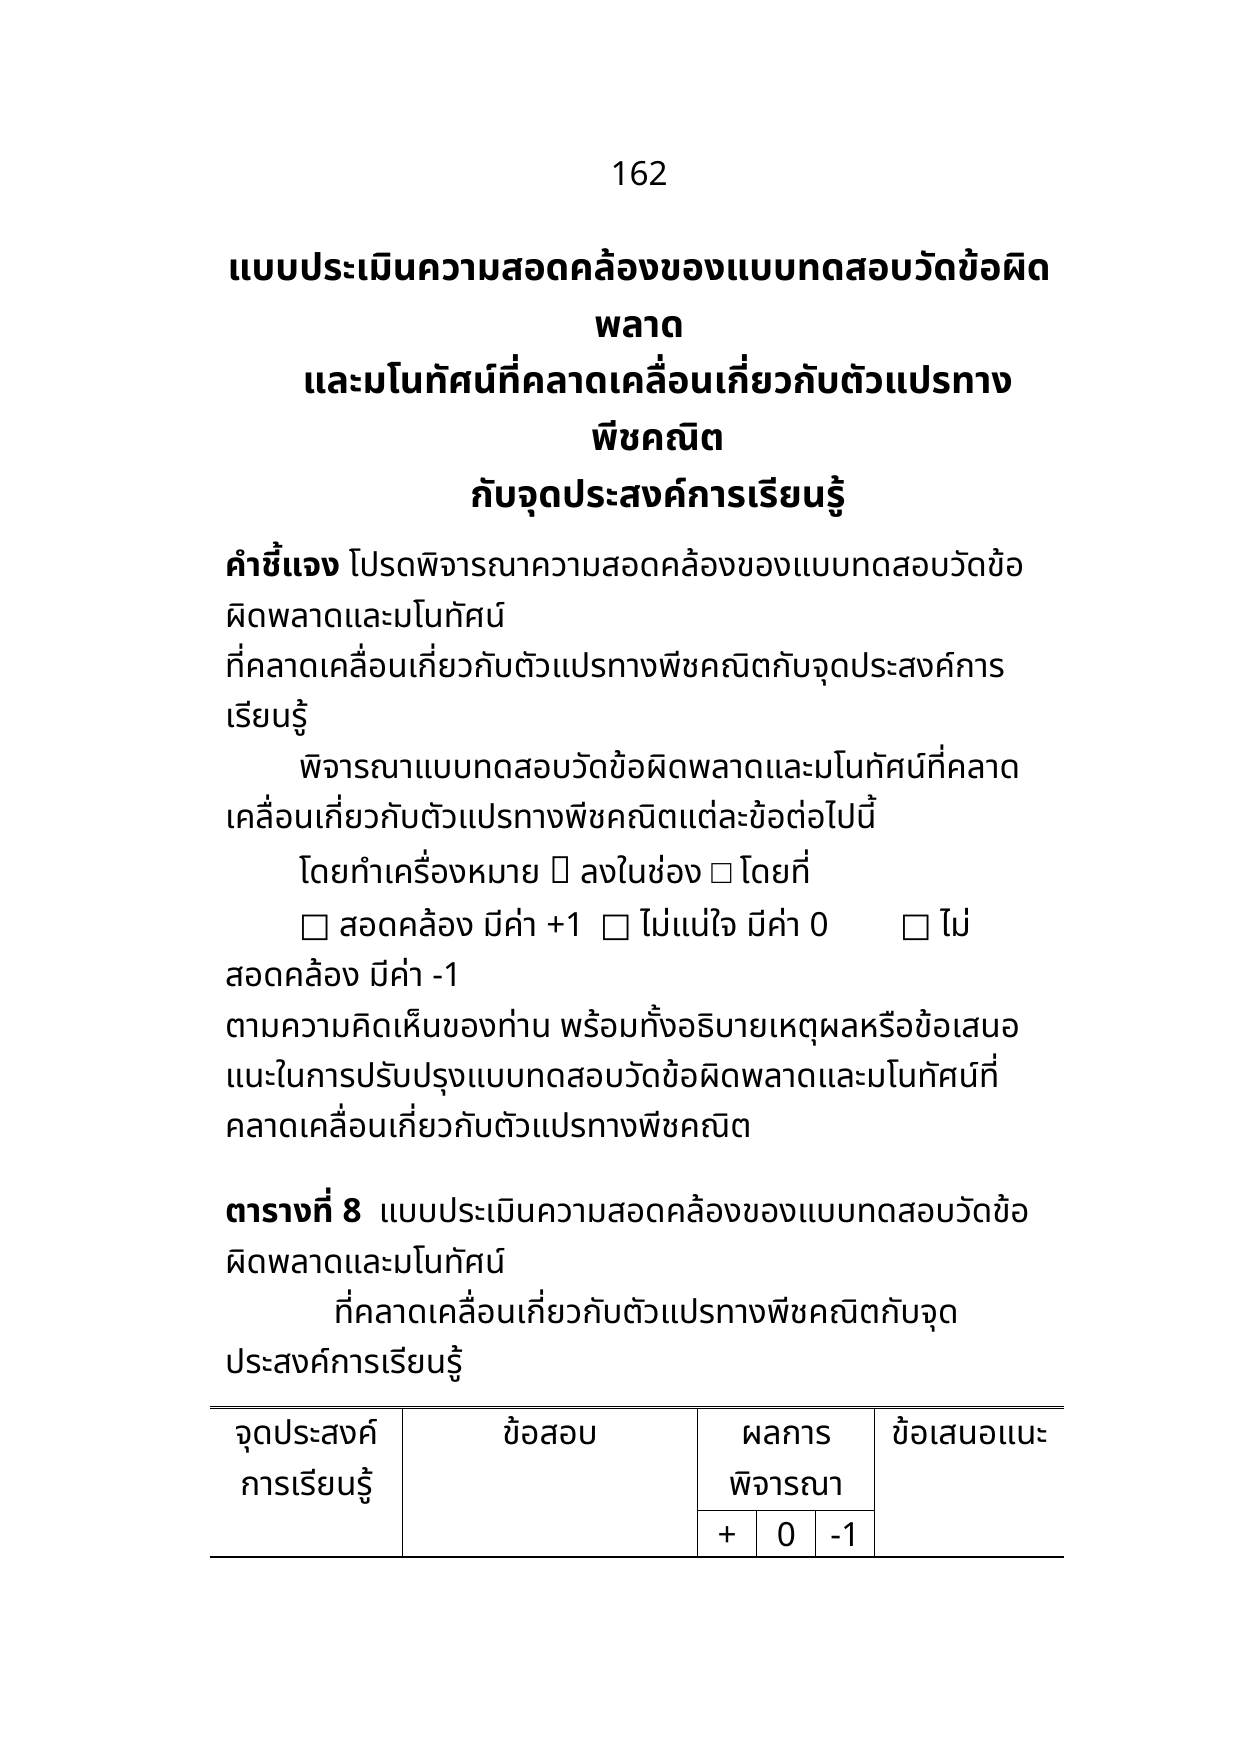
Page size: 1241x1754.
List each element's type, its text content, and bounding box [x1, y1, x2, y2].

text ตารางที่ 8 แบบประเมินความสอดคล้องของแบบทดสอบวัดข้อผิดพลาดและมโนทัศน์ [225, 1187, 1053, 1288]
subtitle และมโนทัศน์ที่คลาดเคลื่อนเกี่ยวกับตัวแปรทางพีชคณิต [262, 354, 1053, 467]
table_cell -1 [816, 1511, 874, 1556]
text คำชี้แจง โปรดพิจารณาความสอดคล้องของแบบทดสอบวัดข้อผิดพลาดและมโนทัศน์ [225, 541, 1053, 642]
text ตามความคิดเห็นของท่าน พร้อมทั้งอธิบายเหตุผลหรือข้อเสนอแนะในการปรับปรุงแบบทดสอบวัดข้อผิดพลาดและมโนทัศน์ที่คลาดเคลื่อนเกี่ยวกับตัวแปรทางพีชคณิต [225, 1002, 1053, 1153]
table_header ผลการพิจารณา [698, 1409, 874, 1510]
table_header ข้อสอบ [403, 1409, 697, 1556]
table_cell +1 [698, 1511, 756, 1556]
text พิจารณาแบบทดสอบวัดข้อผิดพลาดและมโนทัศน์ที่คลาดเคลื่อนเกี่ยวกับตัวแปรทางพีชคณิตแต่ละข้อต่อไปนี้ โดยทำเครื่องหมาย ลงในช่อง □ โดยที่ □ สอดคล้อง มีค่า +1 □ ไม่แน่ใจ มีค่า 0 □ ไม่สอดคล้อง มีค่า -1 [225, 743, 1053, 1002]
table_header จุดประสงค์ การเรียนรู้ [210, 1409, 402, 1556]
subtitle แบบประเมินความสอดคล้องของแบบทดสอบวัดข้อผิดพลาด [225, 241, 1053, 354]
subtitle กับจุดประสงค์การเรียนรู้ [262, 467, 1053, 524]
subtitle ที่คลาดเคลื่อนเกี่ยวกับตัวแปรทางพีชคณิตกับจุดประสงค์การเรียนรู้ [225, 642, 1053, 743]
table_cell 0 [757, 1511, 815, 1556]
table_header ข้อเสนอแนะ [875, 1409, 1064, 1556]
text ที่คลาดเคลื่อนเกี่ยวกับตัวแปรทางพีชคณิตกับจุดประสงค์การเรียนรู้ [225, 1288, 1053, 1389]
